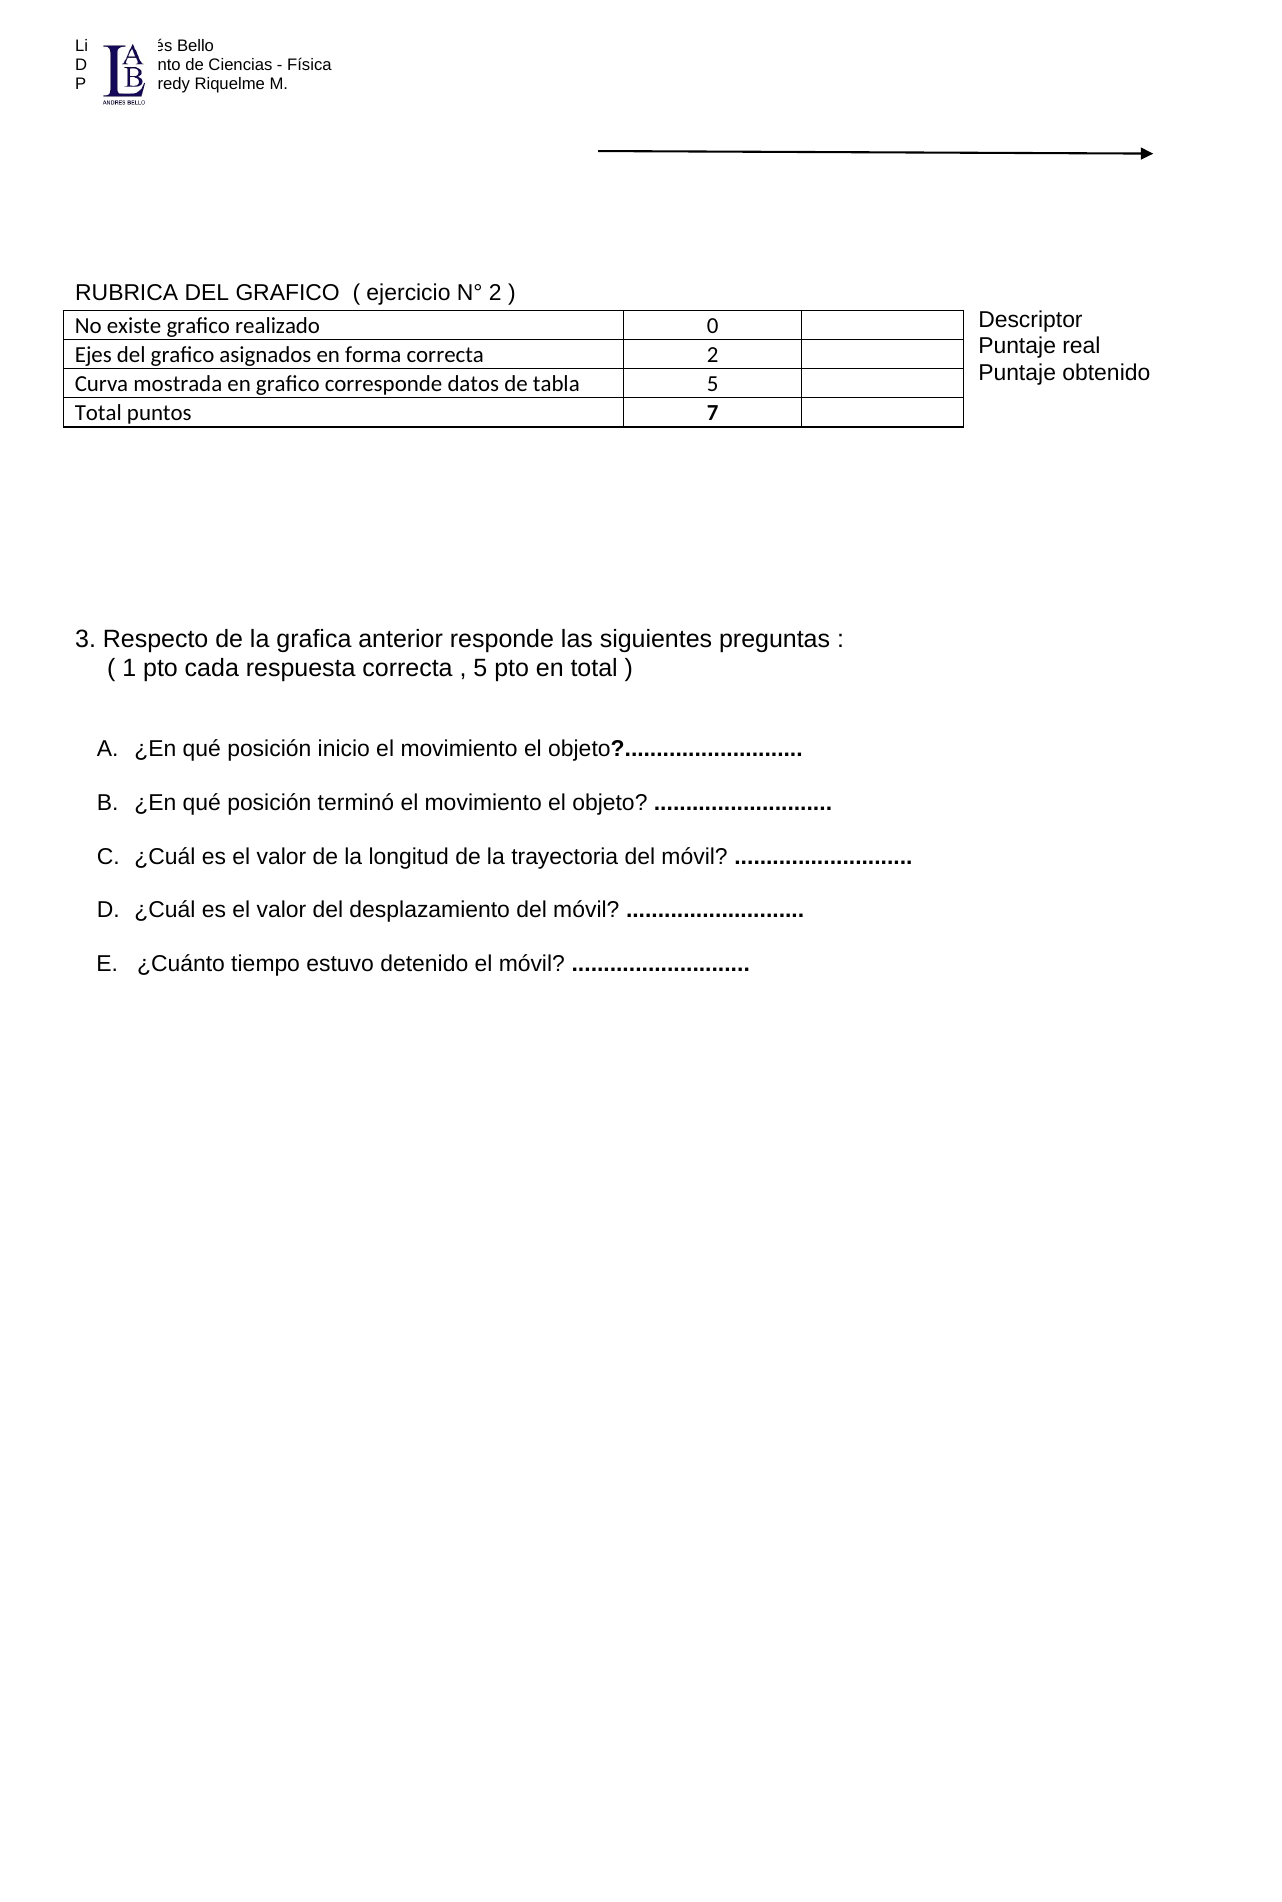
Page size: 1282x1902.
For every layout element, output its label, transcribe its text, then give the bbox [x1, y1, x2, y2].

list ¿En qué posición terminó el movimiento el objeto? ............................ [97, 789, 1226, 815]
list ¿Cuál es el valor del desplazamiento del móvil? ............................ [97, 896, 1226, 922]
text 3. Respecto de la grafica anterior responde las siguientes preguntas : [75, 624, 1226, 653]
text RUBRICA DEL GRAFICO ( ejercicio N° 2 ) [75, 279, 1226, 306]
table_cell Ejes del grafico asignados en forma correcta [64, 340, 623, 368]
table_cell 7 [624, 398, 801, 426]
list ¿Cuál es el valor de la longitud de la trayectoria del móvil? ............................ [97, 843, 1226, 870]
table_header [802, 311, 963, 339]
text ( 1 pto cada respuesta correcta , 5 pto en total ) [75, 653, 1226, 682]
list ¿En qué posición inicio el movimiento el objeto?............................ [97, 734, 1226, 761]
table_cell 5 [624, 369, 801, 397]
table_cell 2 [624, 340, 801, 368]
table_cell Total puntos [64, 398, 623, 426]
table_cell Curva mostrada en grafico corresponde datos de tabla [64, 369, 623, 397]
text E. ¿Cuánto tiempo estuvo detenido el móvil? ............................ [90, 950, 1226, 977]
table_header No existe grafico realizado [64, 311, 623, 339]
table_cell [802, 340, 963, 368]
table_header 0 [624, 311, 801, 339]
text Descriptor Puntaje real Puntaje obtenido [75, 306, 1226, 385]
table_cell [802, 398, 963, 426]
picture [86, 37, 158, 109]
table_cell [802, 369, 963, 397]
